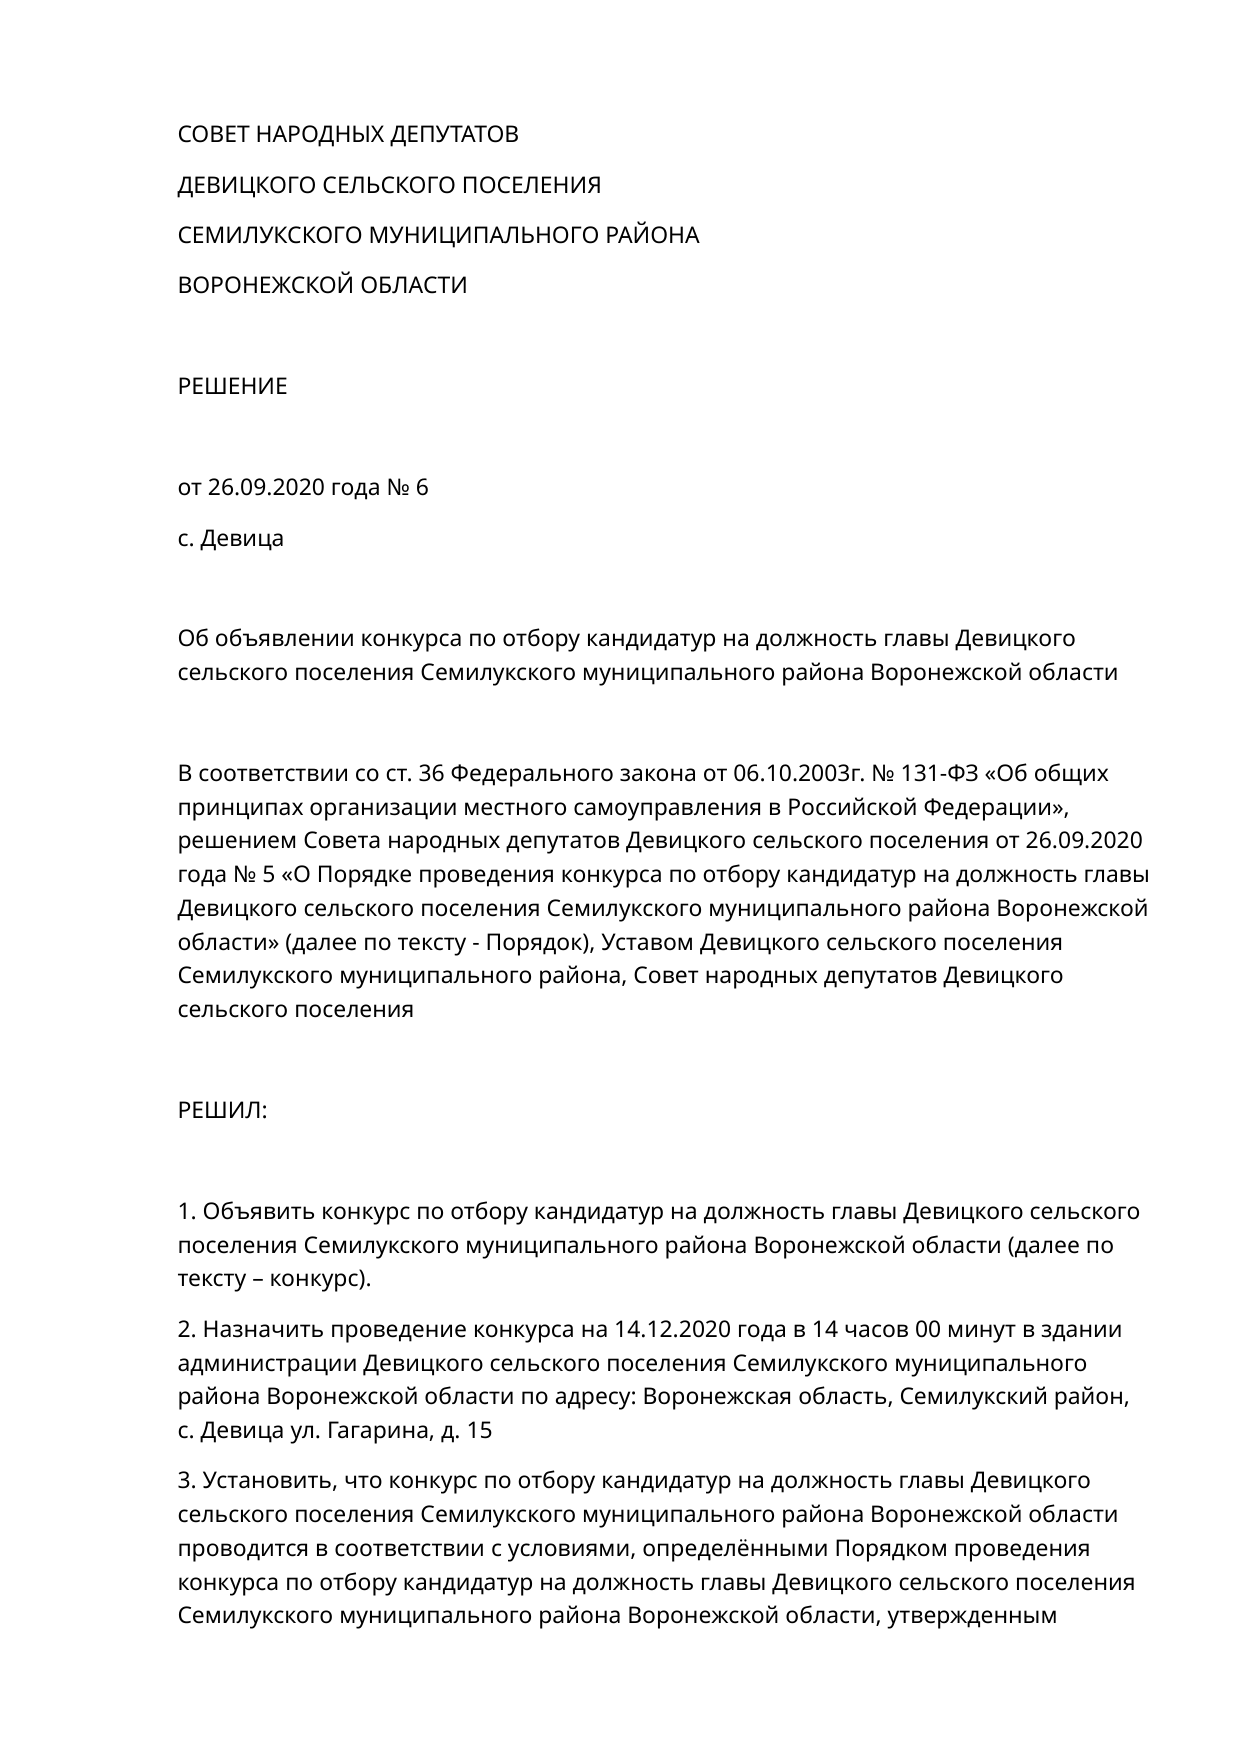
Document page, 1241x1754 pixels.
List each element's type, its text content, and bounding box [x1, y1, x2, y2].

text ВОРОНЕЖСКОЙ ОБЛАСТИ [177, 269, 1152, 301]
text ДЕВИЦКОГО СЕЛЬСКОГО ПОСЕЛЕНИЯ [177, 168, 1152, 200]
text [177, 1464, 1152, 1631]
text СЕМИЛУКСКОГО МУНИЦИПАЛЬНОГО РАЙОНА [177, 219, 1152, 250]
text В соответствии со ст. 36 Федерального закона от 06.10.2003г. № 131-ФЗ «Об общих принципах организации местного самоуправления в Российской Федерации», решением Совета народных депутатов Девицкого сельского поселения от 26.09.2020 года № 5 «О Порядке проведения конкурса по отбору кандидатур на должность главы Девицкого сельского поселения Семилукского муниципального района Воронежской области» (далее по тексту - Порядок), Уставом Девицкого сельского поселения Семилукского муниципального района, Совет народных депутатов Девицкого сельского поселения [177, 757, 1152, 1024]
text РЕШИЛ: [177, 1094, 1152, 1125]
text РЕШЕНИЕ [177, 370, 1152, 401]
text с. Девица [177, 521, 1152, 553]
text от 26.09.2020 года № 6 [177, 471, 1152, 502]
text Об объявлении конкурса по отбору кандидатур на должность главы Девицкого сельского поселения Семилукского муниципального района Воронежской области [177, 622, 1152, 687]
text СОВЕТ НАРОДНЫХ ДЕПУТАТОВ [177, 118, 1152, 149]
text 2. Назначить проведение конкурса на 14.12.2020 года в 14 часов 00 минут в здании администрации Девицкого сельского поселения Семилукского муниципального района Воронежской области по адресу: Воронежская область, Семилукский район, с. Девица ул. Гагарина, д. 15 [177, 1313, 1152, 1445]
text 1. Объявить конкурс по отбору кандидатур на должность главы Девицкого сельского поселения Семилукского муниципального района Воронежской области (далее по тексту – конкурс). [177, 1195, 1152, 1293]
